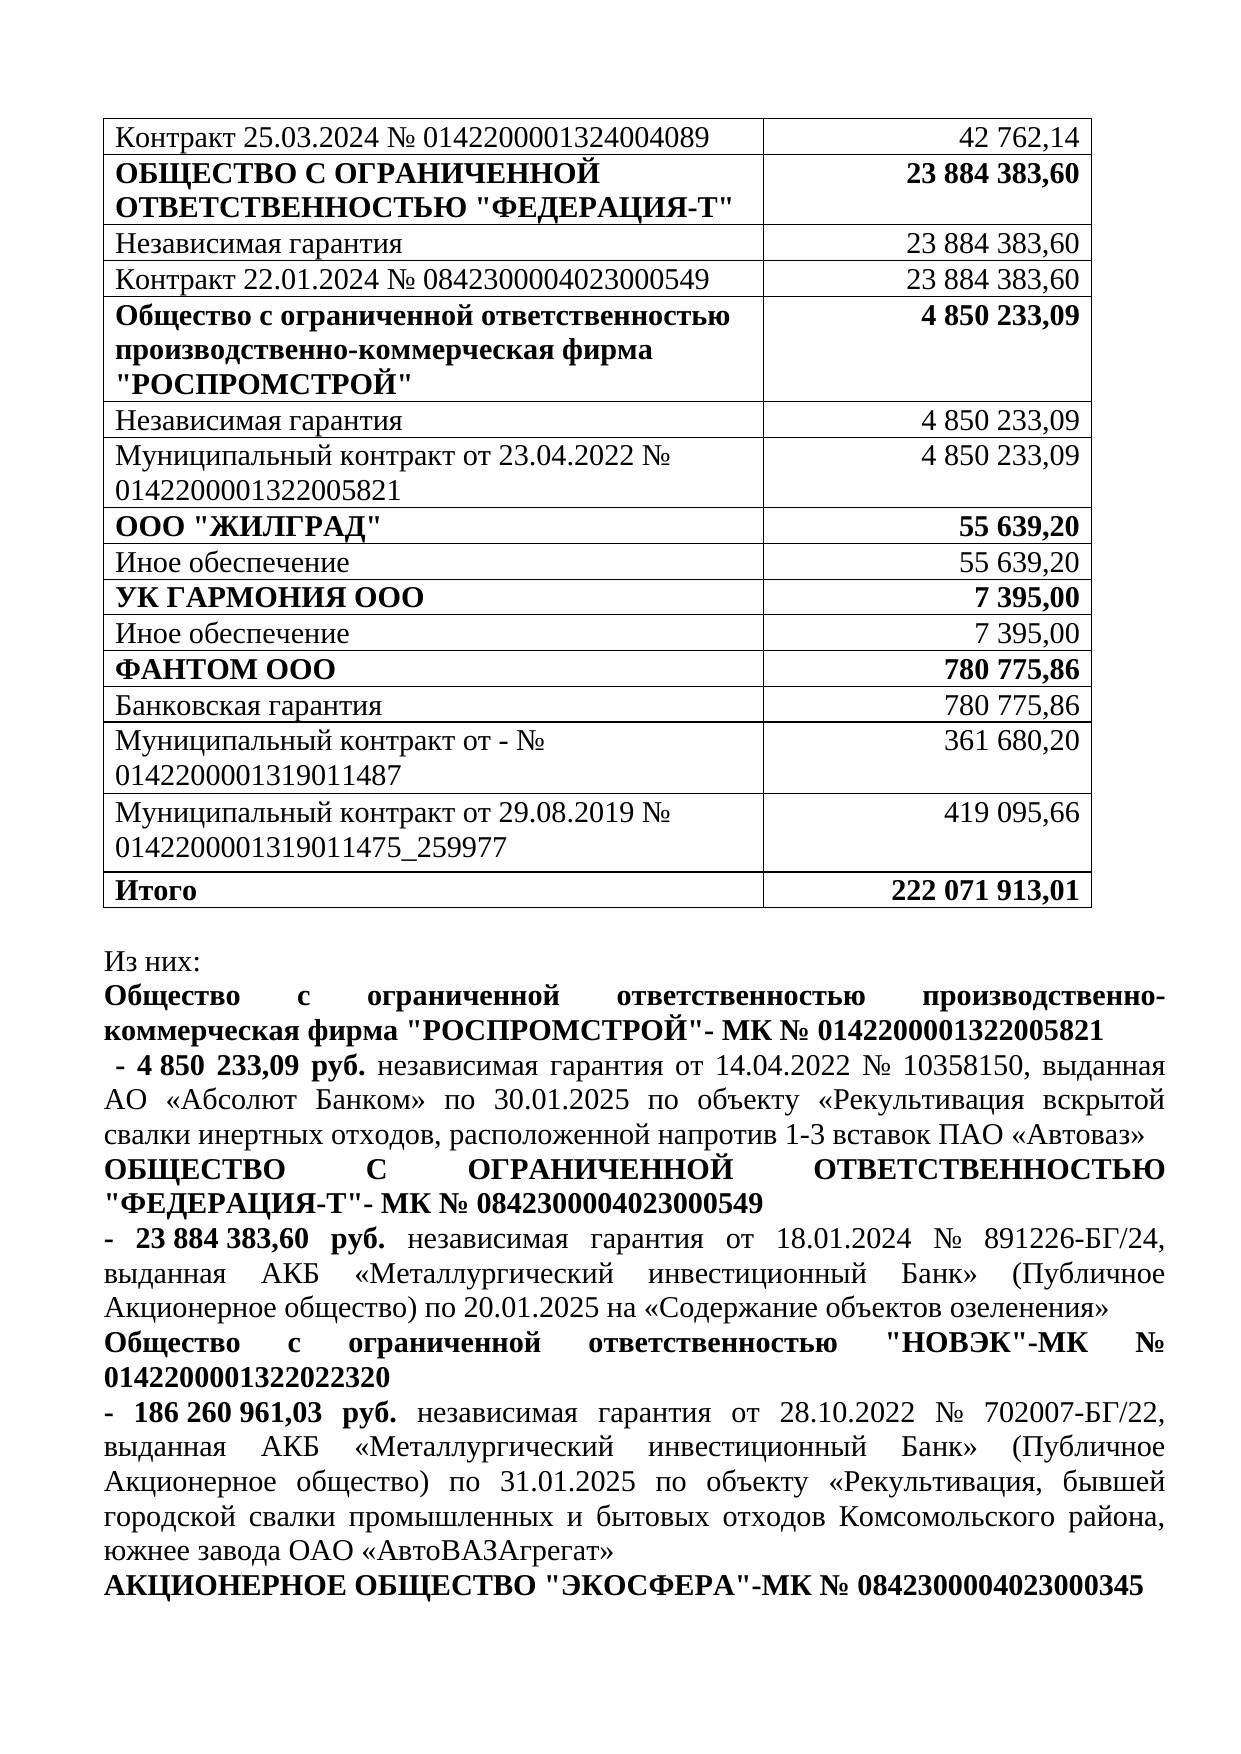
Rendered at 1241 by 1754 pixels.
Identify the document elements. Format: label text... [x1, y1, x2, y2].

table_cell 361 680,20 [764, 723, 1091, 793]
table_cell Иное обеспечение [104, 544, 763, 578]
table_cell 23 884 383,60 [764, 155, 1091, 224]
table_cell 780 775,86 [764, 651, 1091, 686]
table_cell 42 762,14 [764, 119, 1091, 154]
table_cell Муниципальный контракт от - № 0142200001319011487 [104, 723, 763, 793]
table_cell 4 850 233,09 [764, 402, 1091, 437]
table_cell Независимая гарантия [104, 225, 763, 260]
text АКЦИОНЕРНОЕ ОБЩЕСТВО "ЭКОСФЕРА"-МК № 0842300004023000345 [103, 1567, 1167, 1602]
table_cell 23 884 383,60 [764, 225, 1091, 260]
text Общество с ограниченной ответственностью "НОВЭК"-МК № 0142200001322022320 [103, 1324, 1167, 1394]
table_cell Муниципальный контракт от 23.04.2022 № 0142200001322005821 [104, 438, 763, 507]
table_cell Муниципальный контракт от 29.08.2019 № 0142200001319011475_259977 [104, 794, 763, 871]
text - 4 850 233,09 руб. независимая гарантия от 14.04.2022 № 10358150, выданная АО «Абсолют Банком» по 30.01.2025 по объекту «Рекультивация вскрытой свалки инертных отходов, расположенной напротив 1-3 вставок ПАО «Автоваз» [103, 1047, 1167, 1151]
table_cell Итого [104, 873, 763, 907]
text Общество с ограниченной ответственностью производственно-коммерческая фирма "РОСПРОМСТРОЙ"- МК № 0142200001322005821 [103, 977, 1167, 1047]
table_cell 55 639,20 [764, 544, 1091, 578]
table_cell 7 395,00 [764, 615, 1091, 650]
text Из них: [103, 943, 1167, 977]
table_cell Контракт 25.03.2024 № 0142200001324004089 [104, 119, 763, 154]
table_cell Банковская гарантия [104, 687, 763, 721]
text ОБЩЕСТВО С ОГРАНИЧЕННОЙ ОТВЕТСТВЕННОСТЬЮ "ФЕДЕРАЦИЯ-Т"- МК № 0842300004023000549 [103, 1151, 1167, 1220]
table_cell Контракт 22.01.2024 № 0842300004023000549 [104, 261, 763, 296]
table_cell 4 850 233,09 [764, 297, 1091, 401]
table_cell Общество с ограниченной ответственностью производственно-коммерческая фирма "РОСПРОМСТРОЙ" [104, 297, 763, 401]
table_cell ОБЩЕСТВО С ОГРАНИЧЕННОЙ ОТВЕТСТВЕННОСТЬЮ "ФЕДЕРАЦИЯ-Т" [104, 155, 763, 224]
table_cell ООО "ЖИЛГРАД" [104, 508, 763, 543]
text - 186 260 961,03 руб. независимая гарантия от 28.10.2022 № 702007-БГ/22, выданная АКБ «Металлургический инвестиционный Банк» (Публичное Акционерное общество) по 31.01.2025 по объекту «Рекультивация, бывшей городской свалки промышленных и бытовых отходов Комсомольского района, южнее завода ОАО «АвтоВАЗАгрегат» [103, 1394, 1167, 1567]
table_cell 4 850 233,09 [764, 438, 1091, 507]
table_cell 23 884 383,60 [764, 261, 1091, 296]
table_cell 55 639,20 [764, 508, 1091, 543]
table_cell 222 071 913,01 [764, 873, 1091, 907]
table_cell ФАНТОМ ООО [104, 651, 763, 686]
table_cell 780 775,86 [764, 687, 1091, 721]
table_cell 7 395,00 [764, 580, 1091, 614]
text - 23 884 383,60 руб. независимая гарантия от 18.01.2024 № 891226-БГ/24, выданная АКБ «Металлургический инвестиционный Банк» (Публичное Акционерное общество) по 20.01.2025 на «Содержание объектов озеленения» [103, 1220, 1167, 1324]
table_cell 419 095,66 [764, 794, 1091, 871]
table_cell Независимая гарантия [104, 402, 763, 437]
table_cell Иное обеспечение [104, 615, 763, 650]
table_cell УК ГАРМОНИЯ ООО [104, 580, 763, 614]
